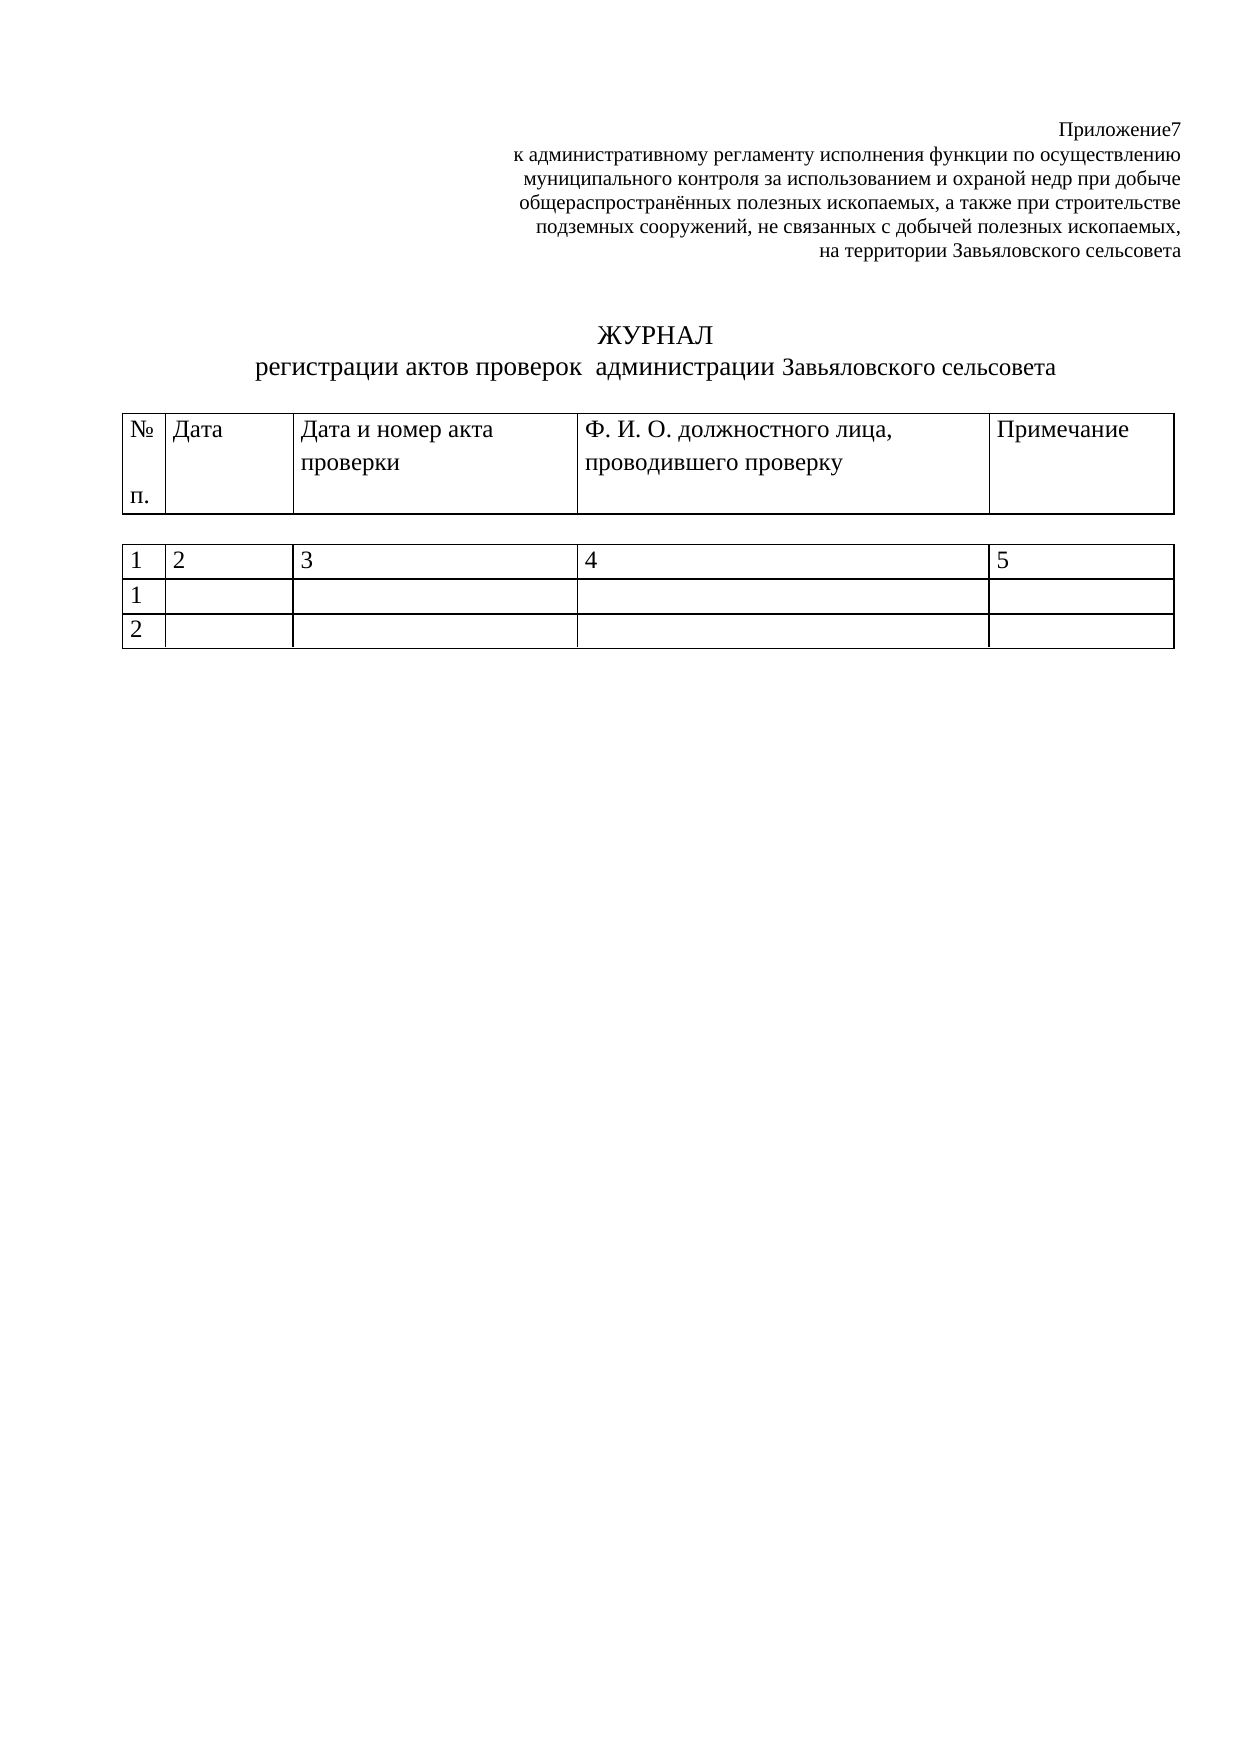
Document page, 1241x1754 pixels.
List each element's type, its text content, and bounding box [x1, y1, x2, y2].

text муниципального контроля за использованием и охраной недр при добыче [130, 166, 1181, 189]
table_cell [578, 615, 988, 647]
table_header Примечание [990, 414, 1173, 513]
table_cell [166, 615, 292, 647]
text на территории Завьяловского сельсовета [130, 238, 1181, 262]
table_header Ф. И. О. должностного лица, проводившего проверку [578, 414, 989, 513]
table_header 3 [294, 545, 577, 578]
text общераспространённых полезных ископаемых, а также при строительстве [130, 189, 1181, 214]
table_cell 2 [123, 615, 165, 647]
table_header 1 [123, 545, 165, 578]
table_header 2 [166, 545, 292, 578]
table_header № п. [123, 414, 165, 513]
table_header Дата и номер акта проверки [294, 414, 577, 513]
text Приложение7 [130, 117, 1181, 141]
table_cell [990, 615, 1173, 647]
table_cell [990, 580, 1173, 613]
table_cell 1 [123, 580, 165, 613]
table_cell [294, 615, 577, 647]
table_header Дата [166, 414, 293, 513]
text подземных сооружений, не связанных с добычей полезных ископаемых, [130, 214, 1181, 238]
table_header 5 [990, 545, 1173, 578]
text ЖУРНАЛ [130, 319, 1181, 350]
table_cell [294, 580, 577, 613]
table_header 4 [578, 545, 988, 578]
table_cell [166, 580, 292, 613]
table_cell [578, 580, 988, 613]
text регистрации актов проверок администрации Завьяловского сельсовета [130, 350, 1181, 382]
text к административному регламенту исполнения функции по осуществлению [130, 141, 1181, 166]
